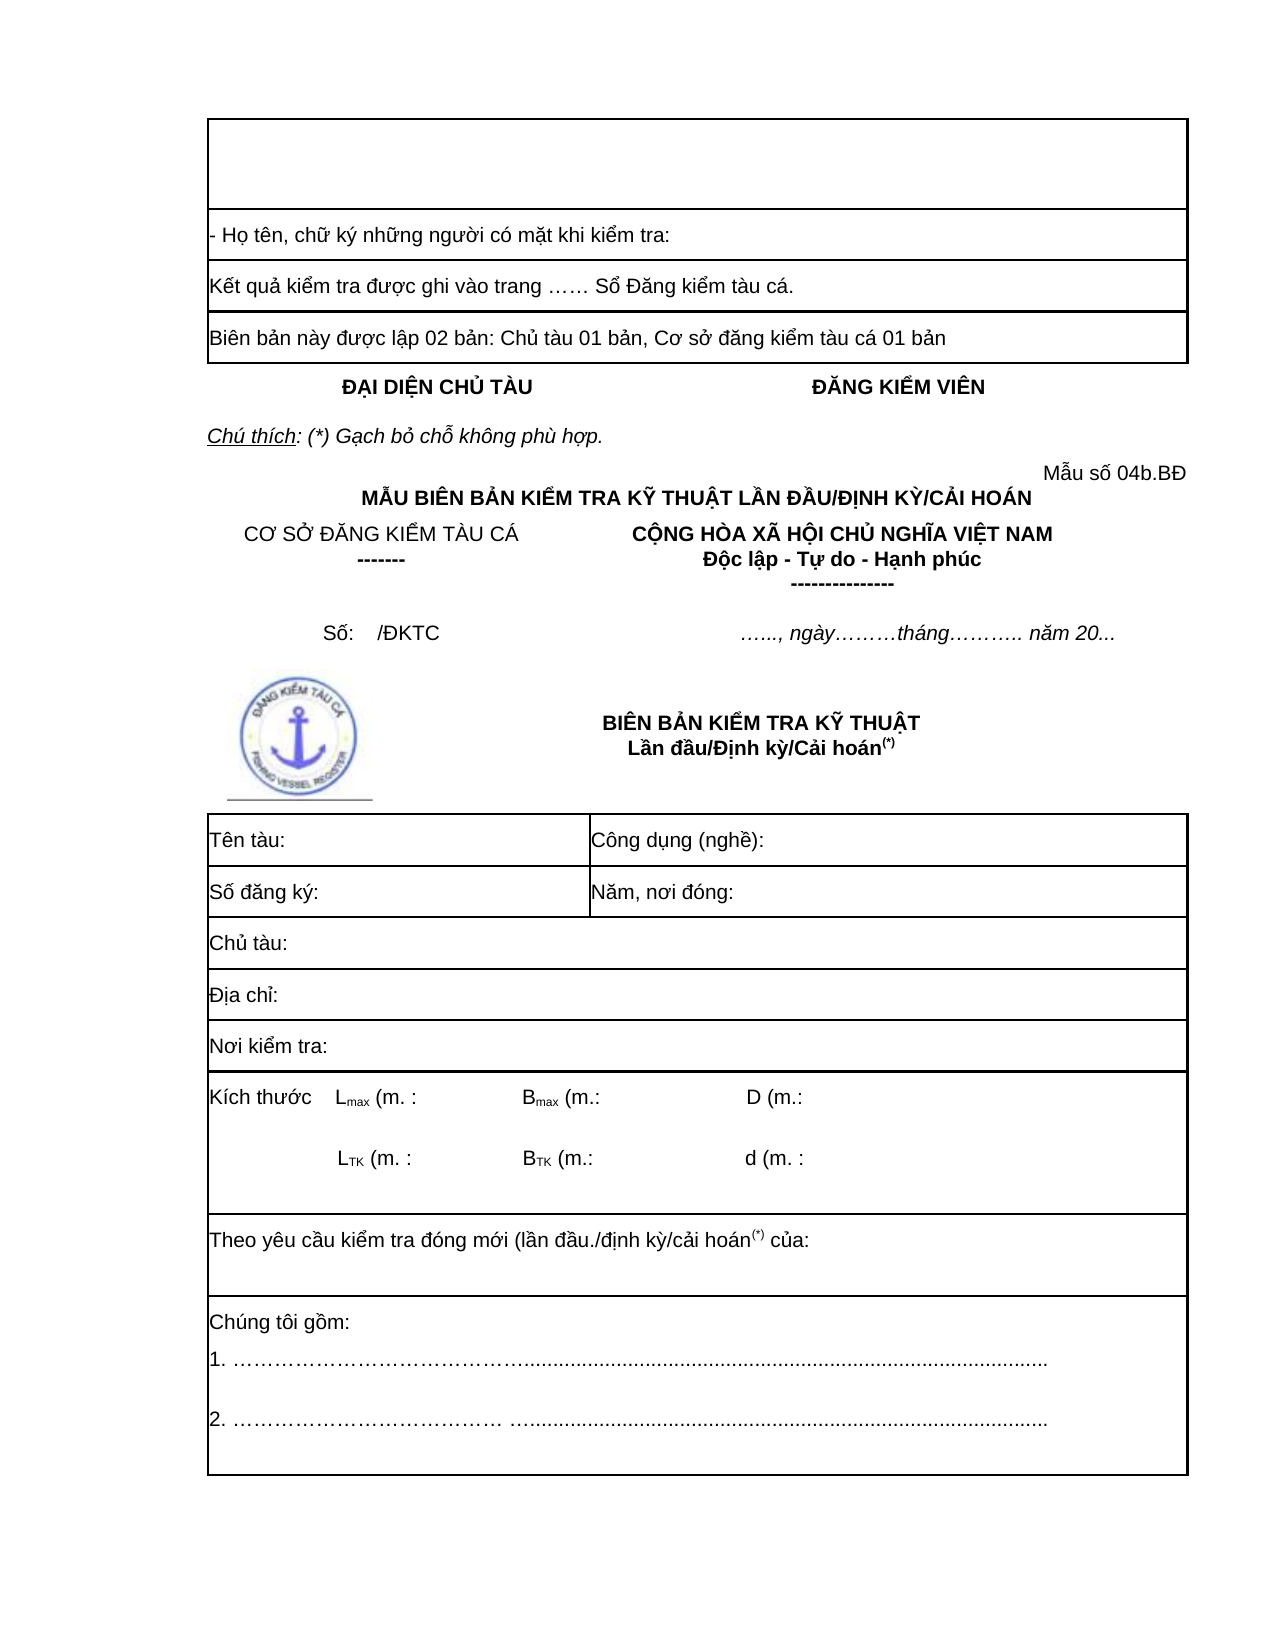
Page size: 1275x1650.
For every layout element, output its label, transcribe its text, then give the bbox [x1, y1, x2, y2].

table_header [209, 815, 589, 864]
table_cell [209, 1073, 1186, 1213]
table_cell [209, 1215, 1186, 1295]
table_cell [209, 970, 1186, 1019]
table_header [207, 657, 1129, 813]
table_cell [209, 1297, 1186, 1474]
text MẪU BIÊN BẢN KIỂM TRA KỸ THUẬT LẦN ĐẦU/ĐỊNH KỲ/CẢI HOÁN [207, 485, 1186, 509]
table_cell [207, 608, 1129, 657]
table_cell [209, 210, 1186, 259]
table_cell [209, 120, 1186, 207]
text Chú thích: (*) Gạch bỏ chỗ không phù hợp. [207, 424, 1186, 448]
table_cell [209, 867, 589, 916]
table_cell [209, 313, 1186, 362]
text Mẫu số 04b.BĐ [207, 461, 1186, 485]
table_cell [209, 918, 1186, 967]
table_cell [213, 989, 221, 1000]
picture [227, 669, 373, 801]
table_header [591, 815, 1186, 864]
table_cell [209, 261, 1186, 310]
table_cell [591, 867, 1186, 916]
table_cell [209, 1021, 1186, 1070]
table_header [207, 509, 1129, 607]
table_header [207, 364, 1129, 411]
